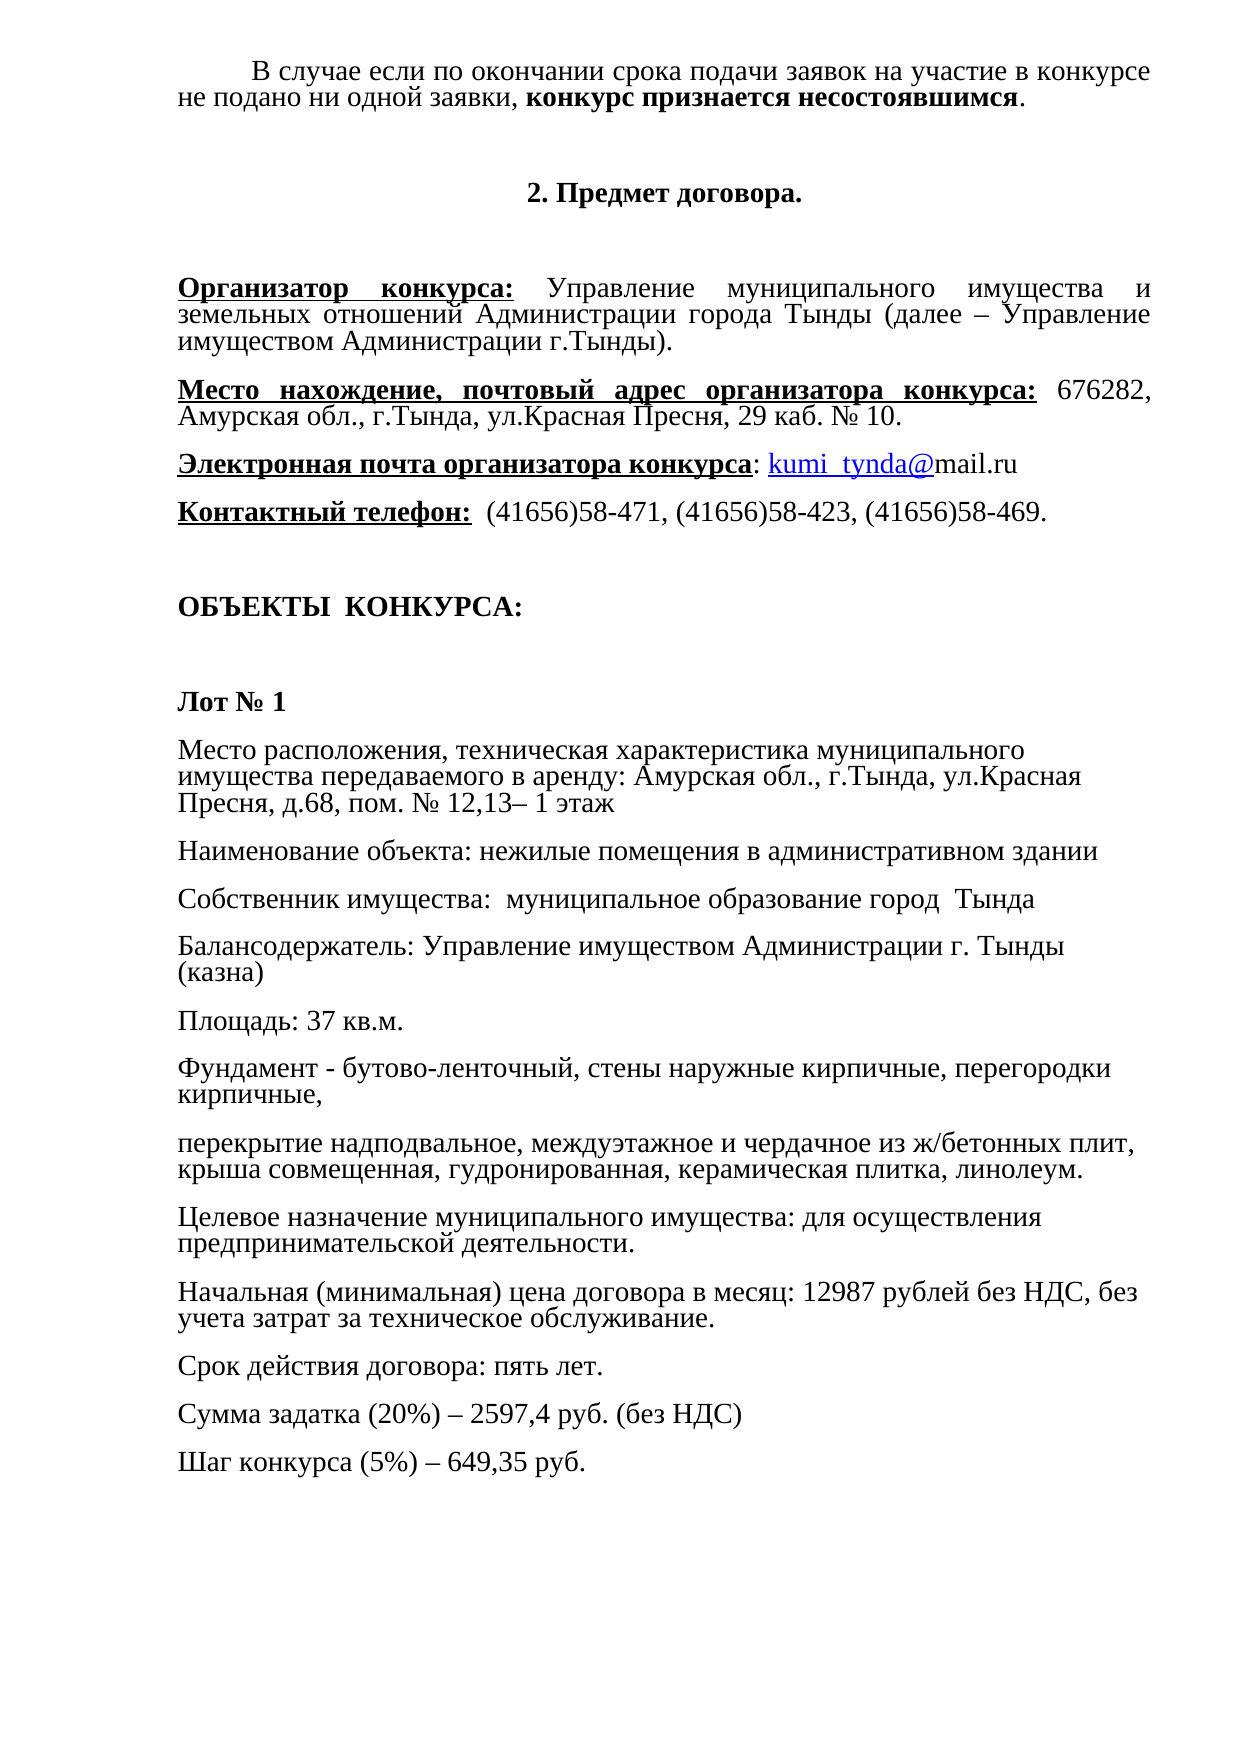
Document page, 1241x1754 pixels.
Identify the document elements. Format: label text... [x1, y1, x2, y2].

text Лот № 1 [177, 690, 1152, 717]
text Площадь: 37 кв.м. [177, 1009, 1152, 1036]
text Шаг конкурса (5%) – 649,35 руб. [177, 1450, 1152, 1476]
text В случае если по окончании срока подачи заявок на участие в конкурсе не подано ни одной заявки, конкурс признается несостоявшимся. [177, 59, 1152, 113]
text Сумма задатка (20%) – 2597,4 руб. (без НДС) [177, 1402, 1152, 1429]
text Электронная почта организатора конкурса: kumi_tynda@mail.ru [177, 452, 1152, 479]
text Наименование объекта: нежилые помещения в административном здании [177, 839, 1152, 866]
text Целевое назначение муниципального имущества: для осуществления предпринимательской деятельности. [177, 1206, 1152, 1259]
text Место расположения, техническая характеристика муниципального имущества передаваемого в аренду: Амурская обл., г.Тында, ул.Красная Пресня, д.68, пом. № 12,13– 1 этаж [177, 738, 1152, 818]
text Срок действия договора: пять лет. [177, 1354, 1152, 1381]
text Контактный телефон: (41656)58-471, (41656)58-423, (41656)58-469. [177, 500, 1152, 527]
text Организатор конкурса: Управление муниципального имущества и земельных отношений Администрации города Тынды (далее – Управление имуществом Администрации г.Тынды). [177, 276, 1152, 357]
text Фундамент - бутово-ленточный, стены наружные кирпичные, перегородки кирпичные, [177, 1057, 1152, 1110]
text Балансодержатель: Управление имуществом Администрации г. Тынды (казна) [177, 934, 1152, 988]
text перекрытие надподвальное, междуэтажное и чердачное из ж/бетонных плит, крыша совмещенная, гудронированная, керамическая плитка, линолеум. [177, 1131, 1152, 1185]
text 2. Предмет договора. [177, 181, 1152, 208]
text Собственник имущества: муниципальное образование город Тында [177, 887, 1152, 914]
text Начальная (минимальная) цена договора в месяц: 12987 рублей без НДС, без учета затрат за техническое обслуживание. [177, 1280, 1152, 1334]
text ОБЪЕКТЫ КОНКУРСА: [177, 595, 1152, 622]
text Место нахождение, почтовый адрес организатора конкурса: 676282, Амурская обл., г.Тында, ул.Красная Пресня, 29 каб. № 10. [177, 378, 1152, 431]
